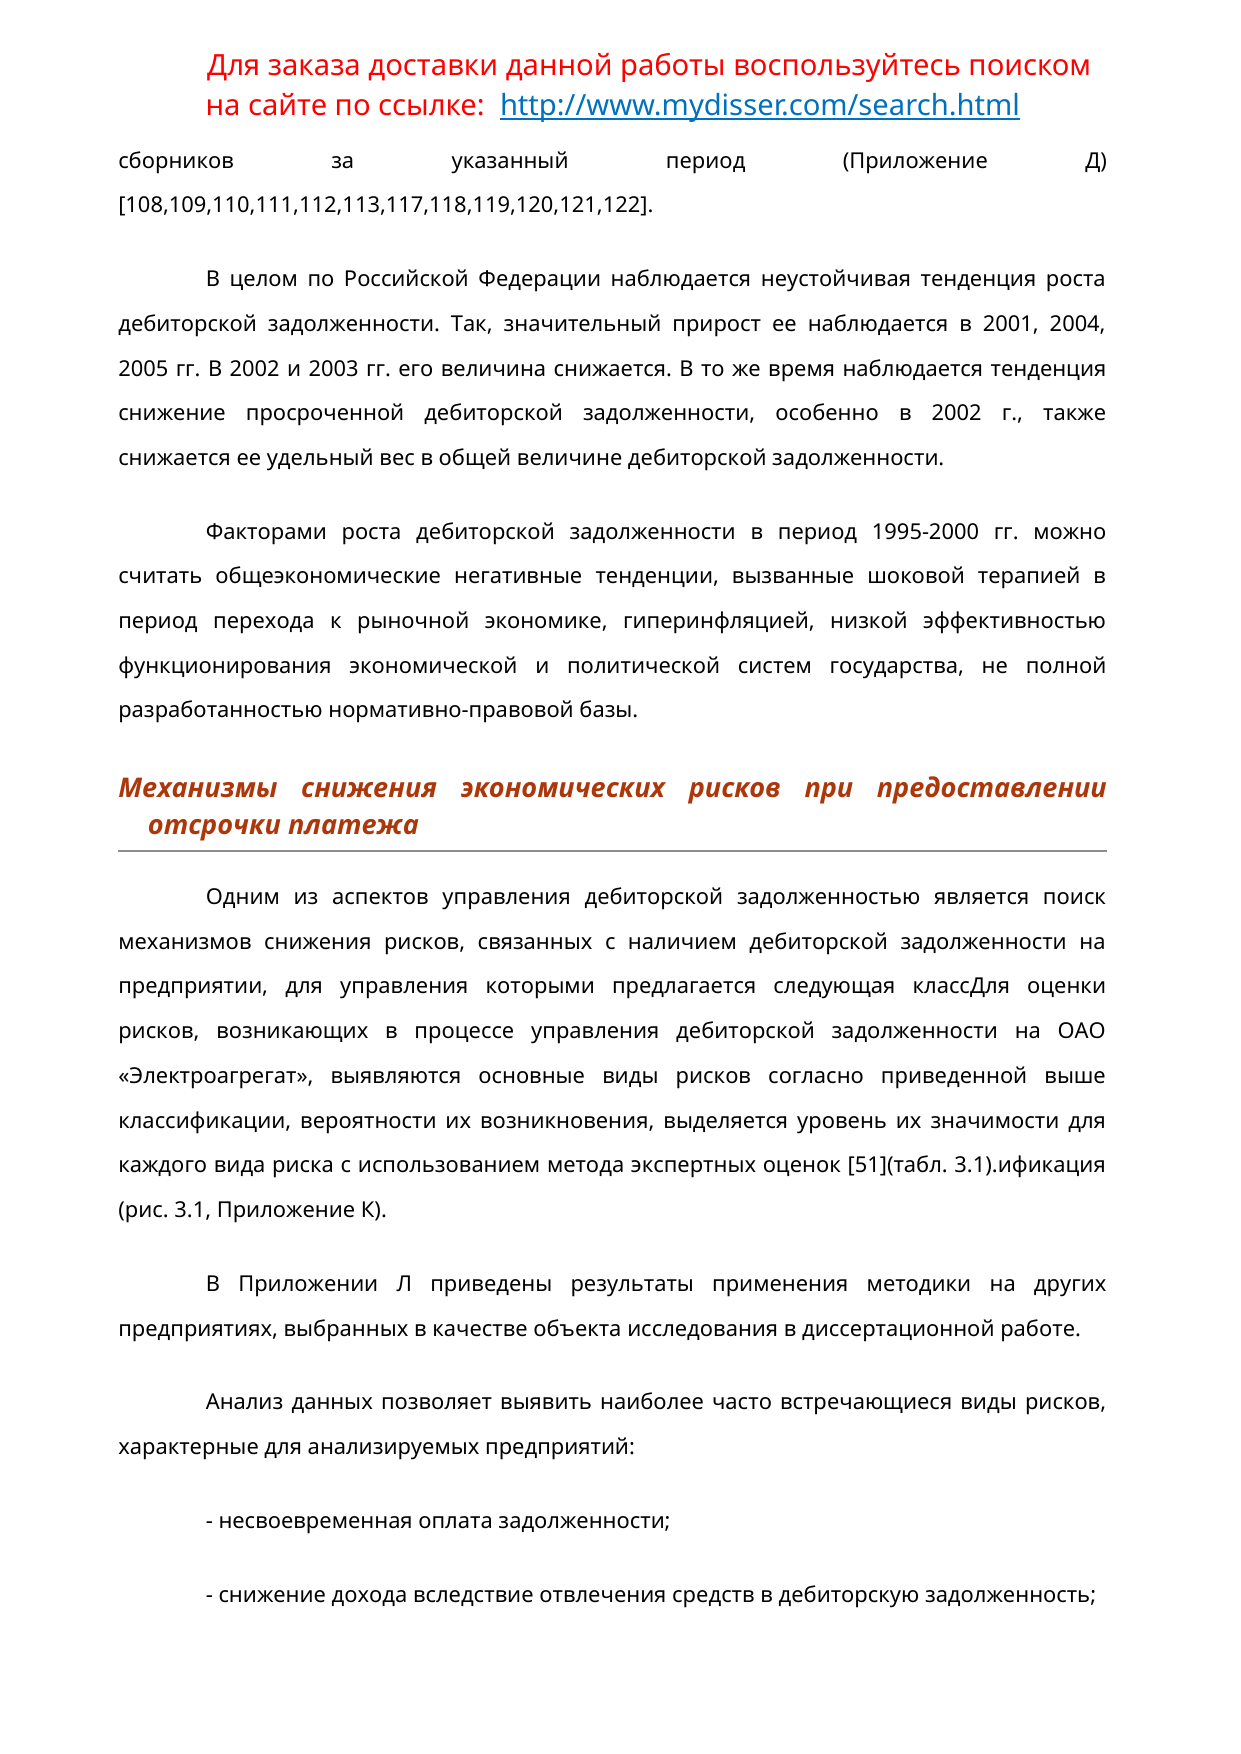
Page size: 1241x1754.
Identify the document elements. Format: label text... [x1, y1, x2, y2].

subtitle Механизмы снижения экономических рисков при предоставлении отсрочки платежа [118, 768, 1107, 850]
text Факторами роста дебиторской задолженности в период 1995-2000 гг. можно считать общеэкономические негативные тенденции, вызванные шоковой терапией в период перехода к рыночной экономике, гиперинфляцией, низкой эффективностью функционирования экономической и политической систем государства, не полной разработанностью нормативно-правовой базы. [118, 516, 1107, 724]
text - несвоевременная оплата задолженности; [118, 1505, 1107, 1535]
text Одним из аспектов управления дебиторской задолженностью является поиск механизмов снижения рисков, связанных с наличием дебиторской задолженности на предприятии, для управления которыми предлагается следующая классДля оценки рисков, возникающих в процессе управления дебиторской задолженности на ОАО «Электроагрегат», выявляются основные виды рисков согласно приведенной выше классификации, вероятности их возникновения, выделяется уровень их значимости для каждого вида риска с использованием метода экспертных оценок [51](табл. 3.1).ификация (рис. 3.1, Приложение К). [118, 881, 1107, 1224]
text - снижение дохода вследствие отвлечения средств в дебиторскую задолженность; [118, 1579, 1107, 1608]
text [118, 144, 1107, 219]
text В целом по Российской Федерации наблюдается неустойчивая тенденция роста дебиторской задолженности. Так, значительный прирост ее наблюдается в 2001, 2004, 2005 гг. В 2002 и 2003 гг. его величина снижается. В то же время наблюдается тенденция снижение просроченной дебиторской задолженности, особенно в 2002 г., также снижается ее удельный вес в общей величине дебиторской задолженности. [118, 263, 1107, 472]
text В Приложении Л приведены результаты применения методики на других предприятиях, выбранных в качестве объекта исследования в диссертационной работе. [118, 1268, 1107, 1342]
text Анализ данных позволяет выявить наиболее часто встречающиеся виды рисков, характерные для анализируемых предприятий: [118, 1386, 1107, 1461]
